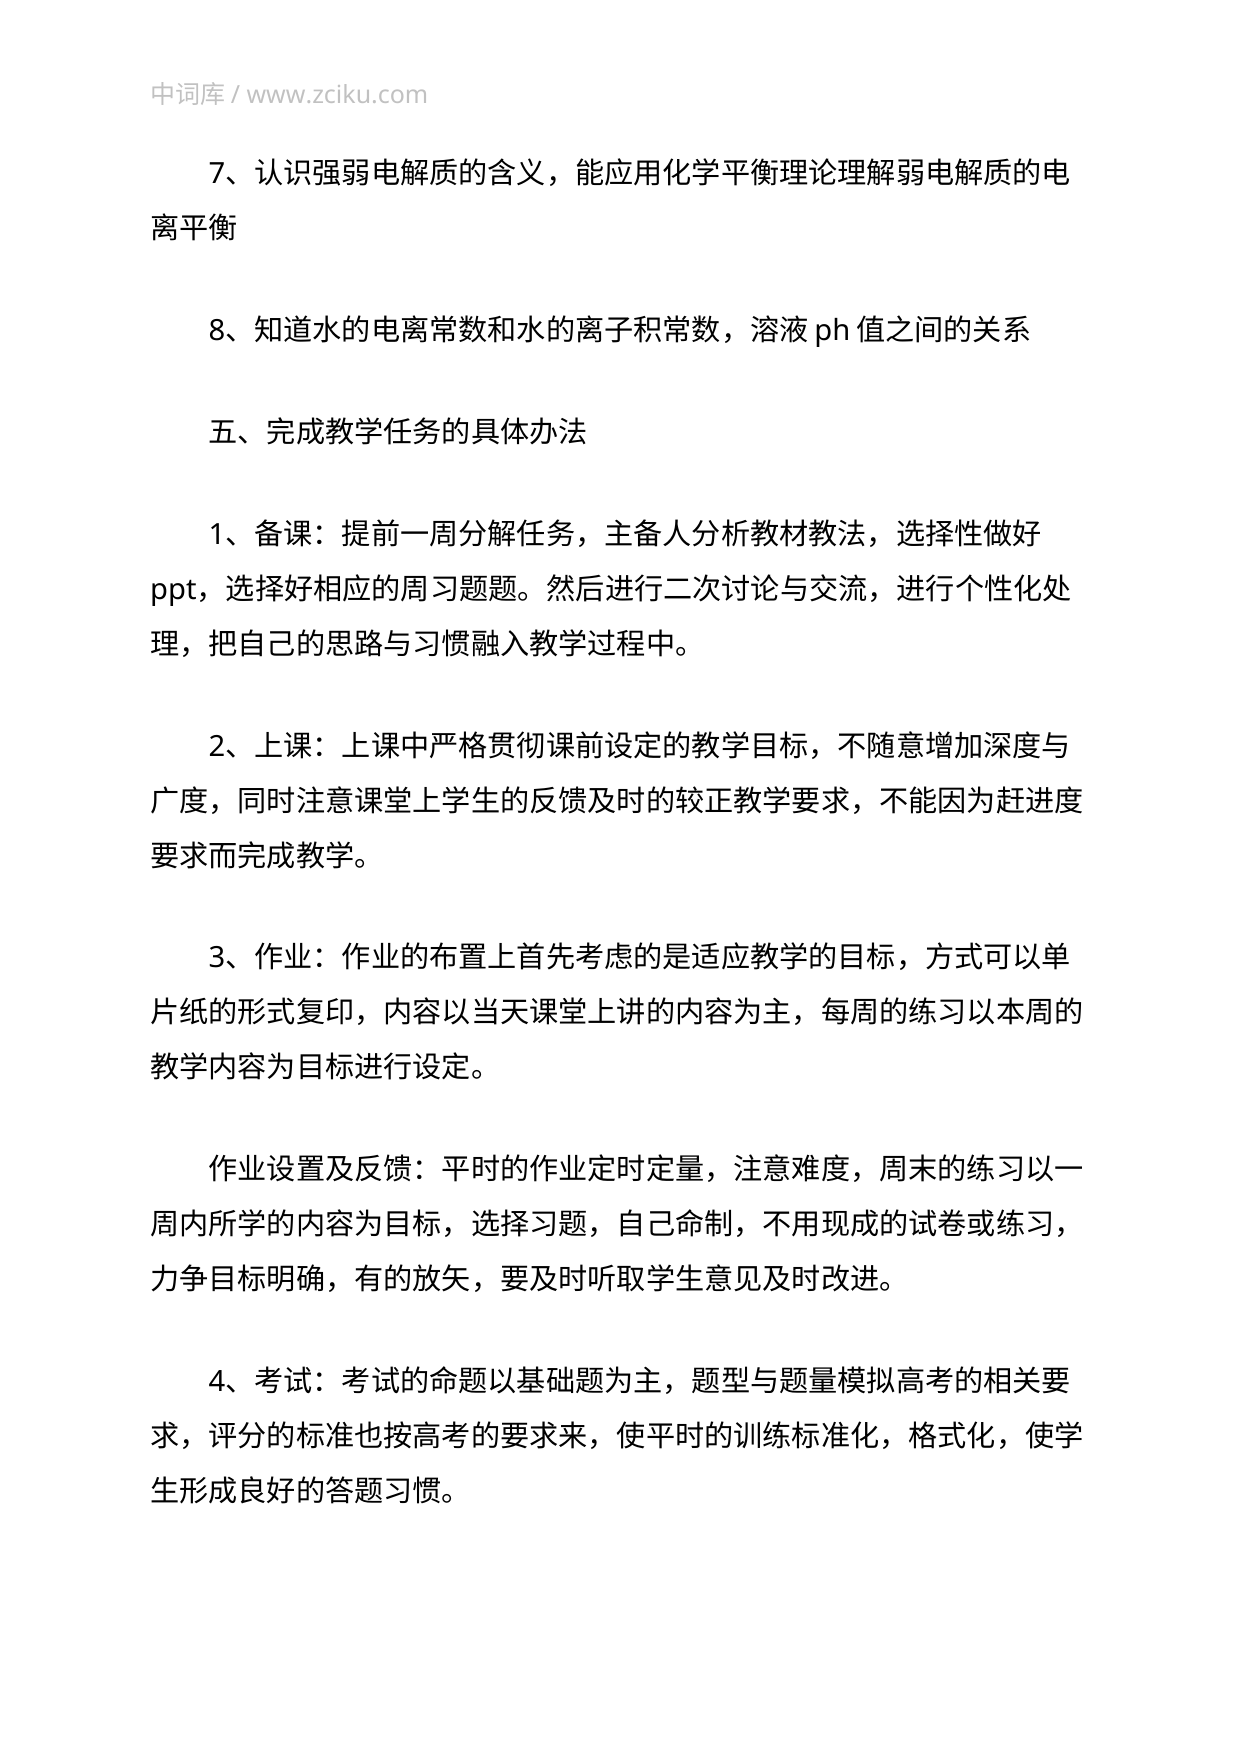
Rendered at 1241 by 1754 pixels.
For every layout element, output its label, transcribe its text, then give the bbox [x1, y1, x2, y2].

text 2、上课：上课中严格贯彻课前设定的教学目标，不随意增加深度与广度，同时注意课堂上学生的反馈及时的较正教学要求，不能因为赶进度要求而完成教学。 [150, 722, 1090, 874]
text 五、完成教学任务的具体办法 [150, 409, 1090, 451]
text 8、知道水的电离常数和水的离子积常数，溶液ph值之间的关系 [150, 307, 1090, 349]
text 4、考试：考试的命题以基础题为主，题型与题量模拟高考的相关要求，评分的标准也按高考的要求来，使平时的训练标准化，格式化，使学生形成良好的答题习惯。 [150, 1357, 1090, 1509]
text 1、备课：提前一周分解任务，主备人分析教材教法，选择性做好ppt，选择好相应的周习题题。然后进行二次讨论与交流，进行个性化处理，把自己的思路与习惯融入教学过程中。 [150, 511, 1090, 663]
text 7、认识强弱电解质的含义，能应用化学平衡理论理解弱电解质的电离平衡 [150, 150, 1090, 247]
text 作业设置及反馈：平时的作业定时定量，注意难度，周末的练习以一周内所学的内容为目标，选择习题，自己命制，不用现成的试卷或练习，力争目标明确，有的放矢，要及时听取学生意见及时改进。 [150, 1146, 1090, 1298]
text 3、作业：作业的布置上首先考虑的是适应教学的目标，方式可以单片纸的形式复印，内容以当天课堂上讲的内容为主，每周的练习以本周的教学内容为目标进行设定。 [150, 934, 1090, 1086]
